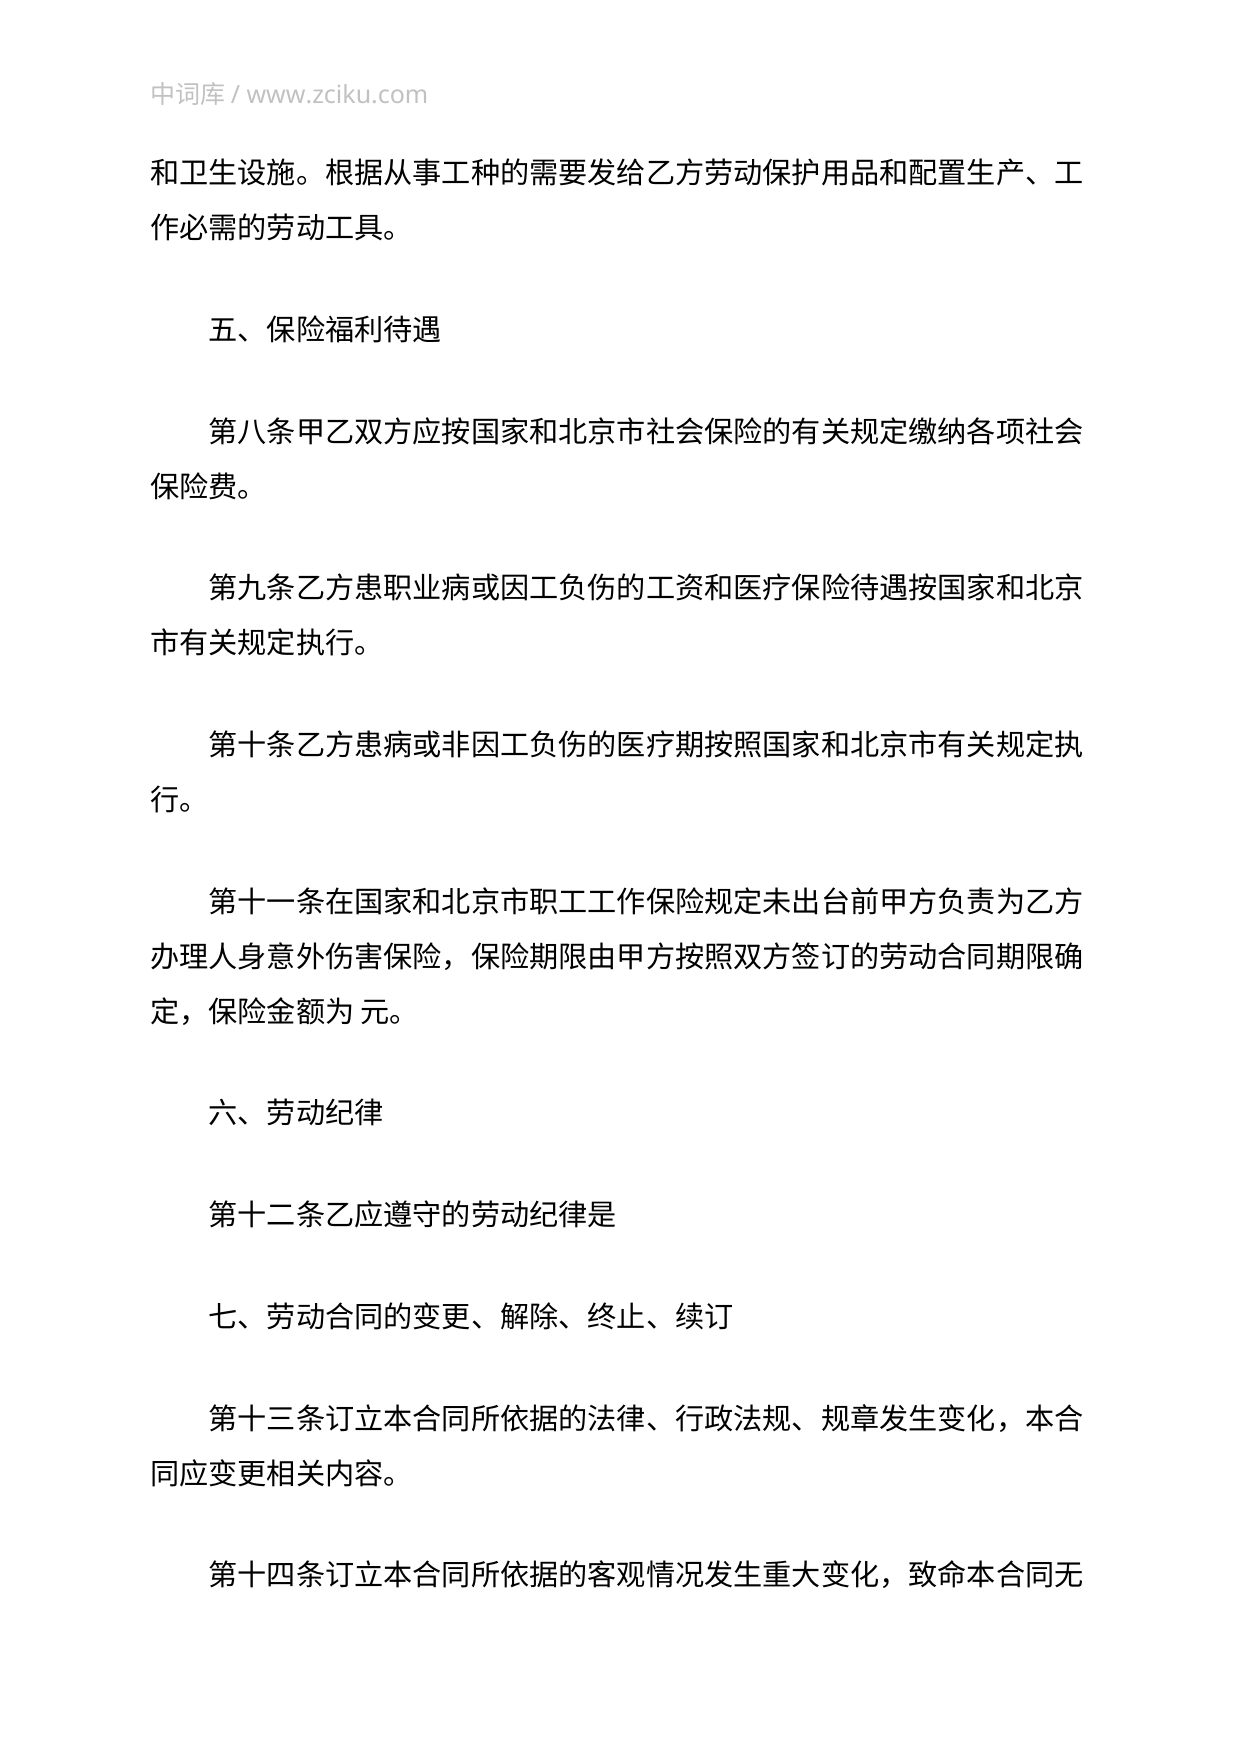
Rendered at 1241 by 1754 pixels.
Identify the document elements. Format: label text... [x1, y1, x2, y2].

text 第十条乙方患病或非因工负伤的医疗期按照国家和北京市有关规定执行。 [150, 722, 1090, 819]
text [150, 1552, 1090, 1594]
text 七、劳动合同的变更、解除、终止、续订 [150, 1293, 1090, 1336]
text 第九条乙方患职业病或因工负伤的工资和医疗保险待遇按国家和北京市有关规定执行。 [150, 565, 1090, 662]
text 五、保险福利待遇 [150, 307, 1090, 349]
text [150, 150, 1090, 247]
text 第十二条乙应遵守的劳动纪律是 [150, 1192, 1090, 1234]
text 第十三条订立本合同所依据的法律、行政法规、规章发生变化，本合同应变更相关内容。 [150, 1395, 1090, 1492]
text 第十一条在国家和北京市职工工作保险规定未出台前甲方负责为乙方办理人身意外伤害保险，保险期限由甲方按照双方签订的劳动合同期限确定，保险金额为 元。 [150, 878, 1090, 1031]
text 第八条甲乙双方应按国家和北京市社会保险的有关规定缴纳各项社会保险费。 [150, 408, 1090, 506]
text 六、劳动纪律 [150, 1090, 1090, 1132]
